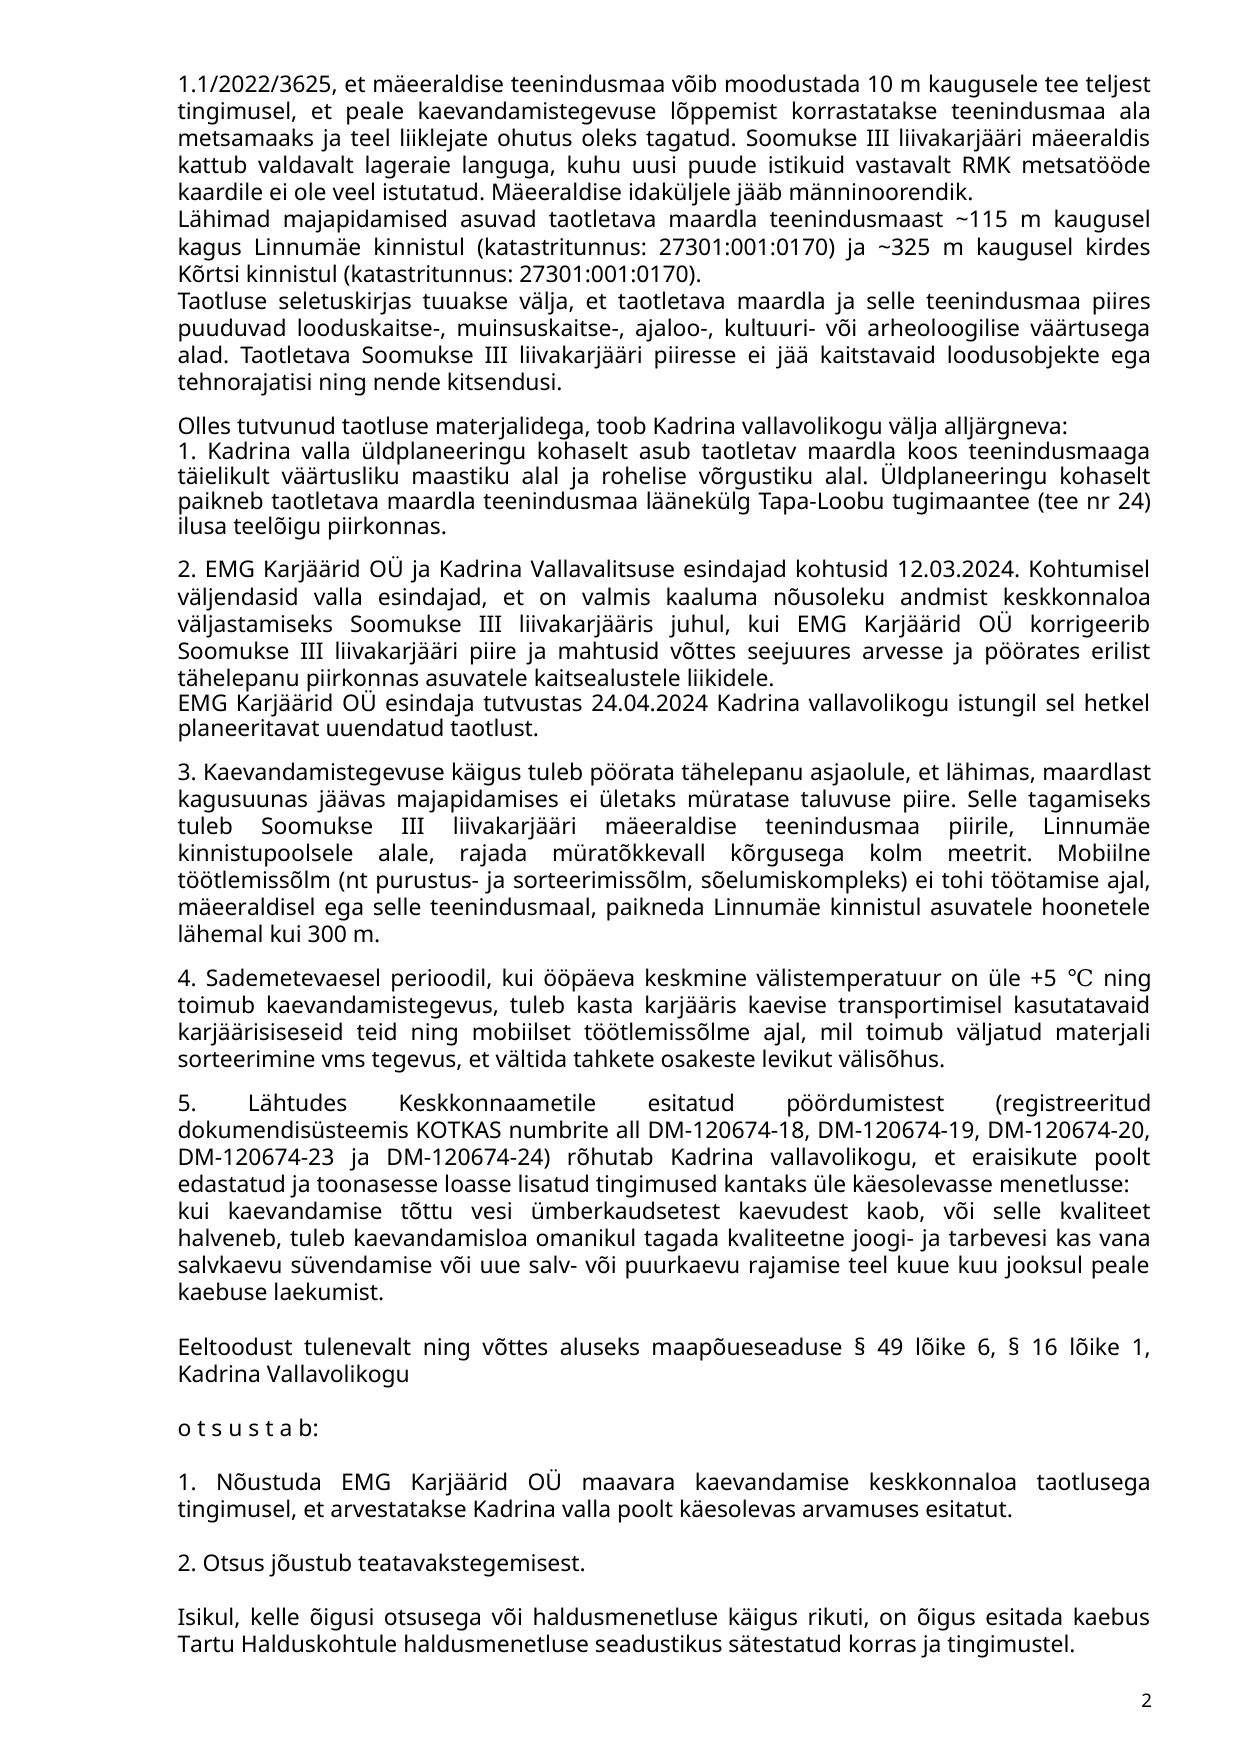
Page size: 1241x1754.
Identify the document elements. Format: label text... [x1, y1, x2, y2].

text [177, 71, 1152, 206]
text Eeltoodust tulenevalt ning võttes aluseks maapõueseaduse § 49 lõike 6, § 16 lõike 1, Kadrina Vallavolikogu [177, 1333, 1152, 1387]
text 4. Sademetevaesel perioodil, kui ööpäeva keskmine välistemperatuur on üle +5 ℃ ning toimub kaevandamistegevus, tuleb kasta karjääris kaevise transportimisel kasutatavaid karjäärisiseseid teid ning mobiilset töötlemissõlme ajal, mil toimub väljatud materjali sorteerimine vms tegevus, et vältida tahkete osakeste levikut välisõhus. [177, 964, 1152, 1073]
text Lähimad majapidamised asuvad taotletava maardla teenindusmaast ~115 m kaugusel kagus Linnumäe kinnistul (katastritunnus: 27301:001:0170) ja ~325 m kaugusel kirdes Kõrtsi kinnistul (katastritunnus: 27301:001:0170). [177, 206, 1152, 287]
text o t s u s t a b: [177, 1414, 1152, 1442]
text Olles tutvunud taotluse materjalidega, toob Kadrina vallavolikogu välja alljärgneva: [177, 412, 1152, 439]
text 2. Otsus jõustub teatavakstegemisest. [177, 1550, 1152, 1577]
text 1. Kadrina valla üldplaneeringu kohaselt asub taotletav maardla koos teenindusmaaga täielikult väärtusliku maastiku alal ja rohelise võrgustiku alal. Üldplaneeringu kohaselt paikneb taotletava maardla teenindusmaa läänekülg Tapa-Loobu tugimaantee (tee nr 24) ilusa teelõigu piirkonnas. [177, 439, 1152, 539]
text 2. EMG Karjäärid OÜ ja Kadrina Vallavalitsuse esindajad kohtusid 12.03.2024. Kohtumisel väljendasid valla esindajad, et on valmis kaaluma nõusoleku andmist keskkonnaloa väljastamiseks Soomukse III liivakarjääris juhul, kui EMG Karjäärid OÜ korrigeerib Soomukse III liivakarjääri piire ja mahtusid võttes seejuures arvesse ja pöörates erilist tähelepanu piirkonnas asuvatele kaitsealustele liikidele. [177, 556, 1152, 692]
text kui kaevandamise tõttu vesi ümberkaudsetest kaevudest kaob, või selle kvaliteet halveneb, tuleb kaevandamisloa omanikul tagada kvaliteetne joogi- ja tarbevesi kas vana salvkaevu süvendamise või uue salv- või puurkaevu rajamise teel kuue kuu jooksul peale kaebuse laekumist. [177, 1198, 1152, 1306]
text EMG Karjäärid OÜ esindaja tutvustas 24.04.2024 Kadrina vallavolikogu istungil sel hetkel planeeritavat uuendatud taotlust. [177, 692, 1152, 742]
text 1. Nõustuda EMG Karjäärid OÜ maavara kaevandamise keskkonnaloa taotlusega tingimusel, et arvestatakse Kadrina valla poolt käesolevas arvamuses esitatut. [177, 1469, 1152, 1523]
text Taotluse seletuskirjas tuuakse välja, et taotletava maardla ja selle teenindusmaa piires puuduvad looduskaitse-, muinsuskaitse-, ajaloo-, kultuuri- või arheoloogilise väärtusega alad. Taotletava Soomukse III liivakarjääri piiresse ei jää kaitstavaid loodusobjekte ega tehnorajatisi ning nende kitsendusi. [177, 287, 1152, 396]
text 3. Kaevandamistegevuse käigus tuleb pöörata tähelepanu asjaolule, et lähimas, maardlast kagusuunas jäävas majapidamises ei ületaks müratase taluvuse piire. Selle tagamiseks tuleb Soomukse III liivakarjääri mäeeraldise teenindusmaa piirile, Linnumäe kinnistupoolsele alale, rajada müratõkkevall kõrgusega kolm meetrit. Mobiilne töötlemissõlm (nt purustus- ja sorteerimissõlm, sõelumiskompleks) ei tohi töötamise ajal, mäeeraldisel ega selle teenindusmaal, paikneda Linnumäe kinnistul asuvatele hoonetele lähemal kui 300 m. [177, 758, 1152, 948]
text 5. Lähtudes Keskkonnaametile esitatud pöördumistest (registreeritud dokumendisüsteemis KOTKAS numbrite all DM-120674-18, DM-120674-19, DM-120674-20, DM-120674-23 ja DM-120674-24) rõhutab Kadrina vallavolikogu, et eraisikute poolt edastatud ja toonasesse loasse lisatud tingimused kantaks üle käesolevasse menetlusse: [177, 1089, 1152, 1198]
text Isikul, kelle õigusi otsusega või haldusmenetluse käigus rikuti, on õigus esitada kaebus Tartu Halduskohtule haldusmenetluse seadustikus sätestatud korras ja tingimustel. [177, 1604, 1152, 1658]
